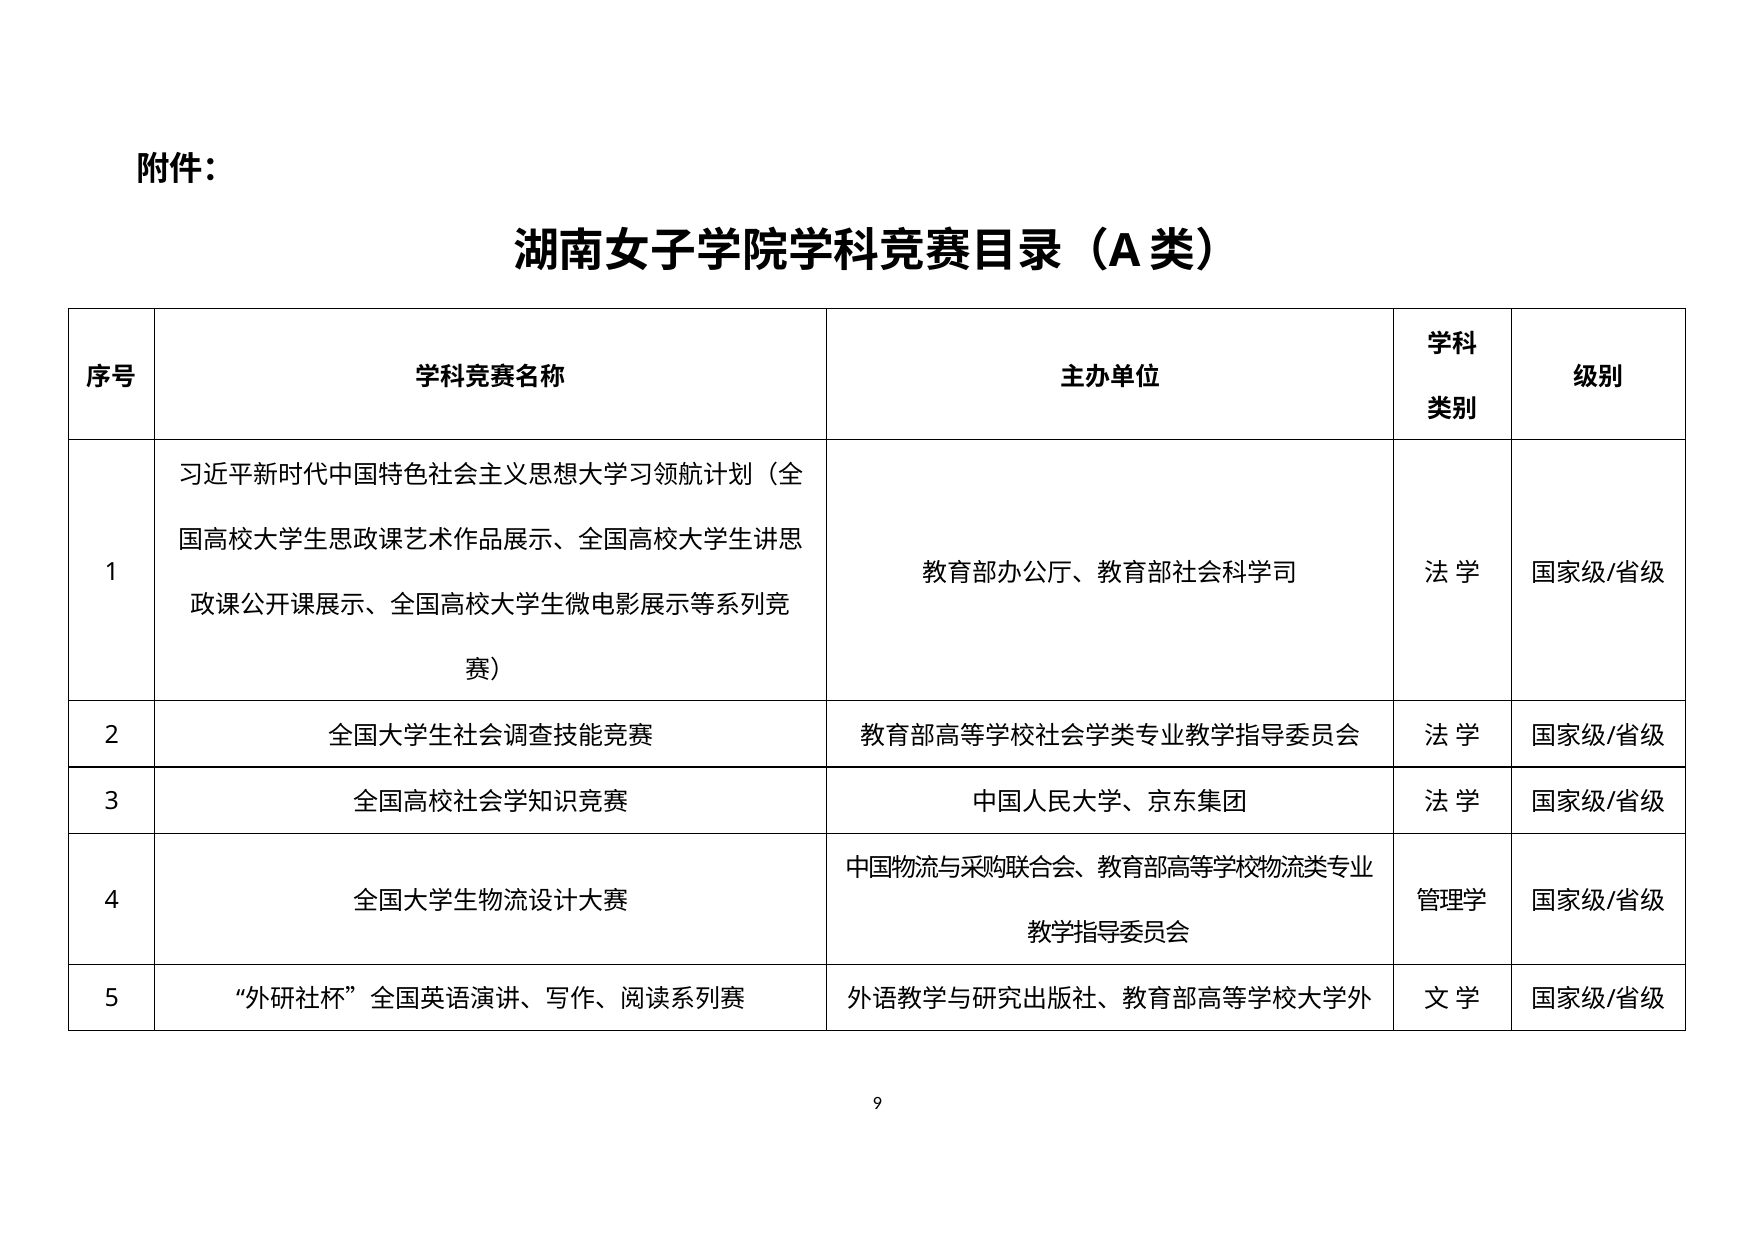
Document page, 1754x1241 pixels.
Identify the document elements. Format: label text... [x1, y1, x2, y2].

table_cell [827, 965, 1393, 1029]
table_cell “外研社杯”全国英语演讲、写作、阅读系列赛 [155, 965, 826, 1029]
table_cell 法 学 [1394, 440, 1511, 700]
text 湖南女子学院学科竞赛目录（A类） [136, 198, 1618, 296]
table_cell 教育部高等学校社会学类专业教学指导委员会 [827, 701, 1393, 766]
table_header 学科竞赛名称 [155, 309, 826, 439]
table_cell 1 [69, 440, 154, 700]
table_cell 文 学 [1394, 965, 1511, 1029]
table_header 学科 类别 [1394, 309, 1511, 439]
table_cell 习近平新时代中国特色社会主义思想大学习领航计划（全国高校大学生思政课艺术作品展示、全国高校大学生讲思政课公开课展示、全国高校大学生微电影展示等系列竞赛） [155, 440, 826, 700]
table_cell 3 [69, 768, 154, 832]
table_cell 全国大学生物流设计大赛 [155, 834, 826, 963]
table_cell 国家级/省级 [1512, 965, 1685, 1029]
text 附件： [136, 133, 1618, 198]
table_cell 教育部办公厅、教育部社会科学司 [827, 440, 1393, 700]
table_header 级别 [1512, 309, 1685, 439]
table_cell 国家级/省级 [1512, 768, 1685, 832]
table_cell 全国高校社会学知识竞赛 [155, 768, 826, 832]
table_header 主办单位 [827, 309, 1393, 439]
table_cell 管理学 [1394, 834, 1511, 963]
table_cell 中国物流与采购联合会、教育部高等学校物流类专业教学指导委员会 [827, 834, 1393, 963]
table_cell 法 学 [1394, 768, 1511, 832]
table_cell 国家级/省级 [1512, 834, 1685, 963]
table_cell 国家级/省级 [1512, 440, 1685, 700]
table_cell 法 学 [1394, 701, 1511, 766]
table_header 序号 [69, 309, 154, 439]
table_cell 国家级/省级 [1512, 701, 1685, 766]
table_cell 2 [69, 701, 154, 766]
table_cell 全国大学生社会调查技能竞赛 [155, 701, 826, 766]
table_cell 5 [69, 965, 154, 1029]
table_cell 中国人民大学、京东集团 [827, 768, 1393, 832]
table_cell 4 [69, 834, 154, 963]
